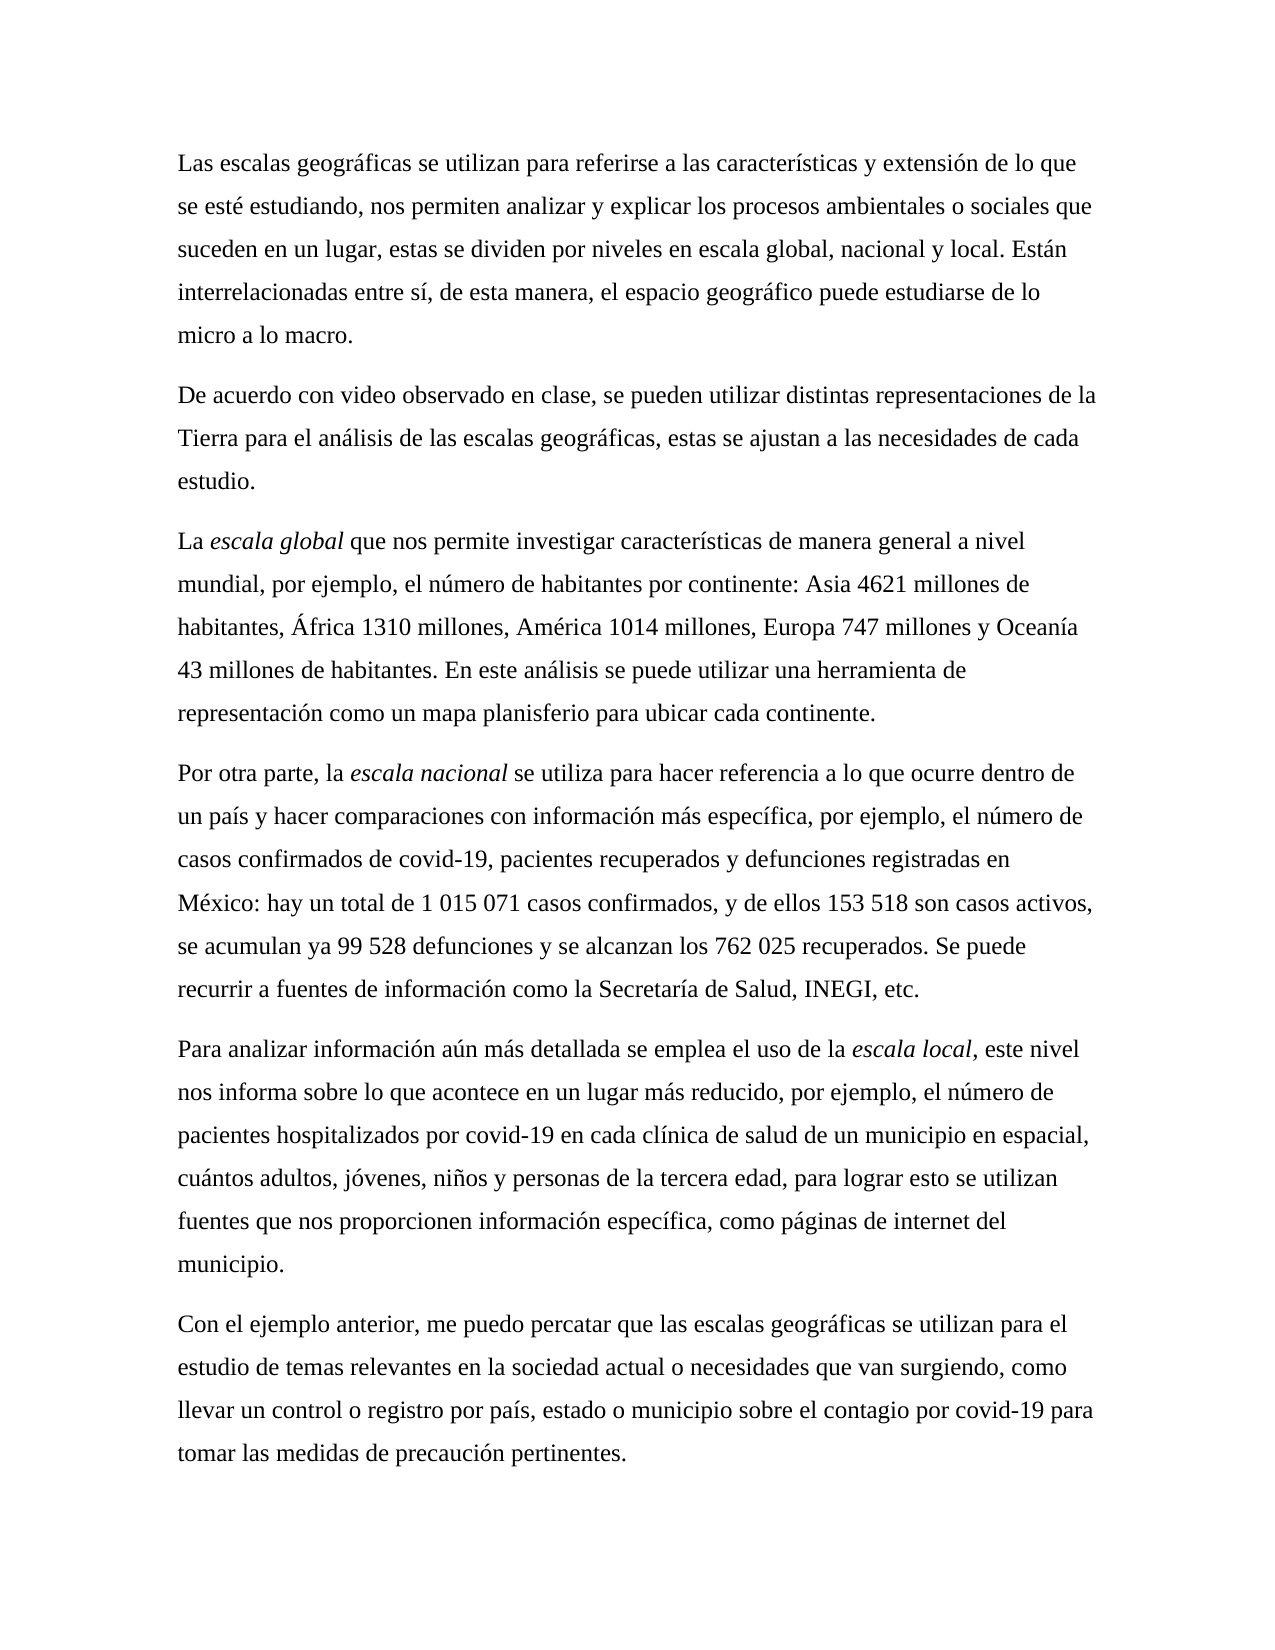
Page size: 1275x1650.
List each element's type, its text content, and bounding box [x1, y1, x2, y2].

text Para analizar información aún más detallada se emplea el uso de la escala local, este nivel nos informa sobre lo que acontece en un lugar más reducido, por ejemplo, el número de pacientes hospitalizados por covid-19 en cada clínica de salud de un municipio en espacial, cuántos adultos, jóvenes, niños y personas de la tercera edad, para lograr esto se utilizan fuentes que nos proporcionen información específica, como páginas de internet del municipio. [177, 1034, 1098, 1278]
text La escala global que nos permite investigar características de manera general a nivel mundial, por ejemplo, el número de habitantes por continente: Asia 4621 millones de habitantes, África 1310 millones, América 1014 millones, Europa 747 millones y Oceanía 43 millones de habitantes. En este análisis se puede utilizar una herramienta de representación como un mapa planisferio para ubicar cada continente. [177, 526, 1098, 727]
text De acuerdo con video observado en clase, se pueden utilizar distintas representaciones de la Tierra para el análisis de las escalas geográficas, estas se ajustan a las necesidades de cada estudio. [177, 380, 1098, 495]
text Con el ejemplo anterior, me puedo percatar que las escalas geográficas se utilizan para el estudio de temas relevantes en la sociedad actual o necesidades que van surgiendo, como llevar un control o registro por país, estado o municipio sobre el contagio por covid-19 para tomar las medidas de precaución pertinentes. [177, 1309, 1098, 1467]
text Las escalas geográficas se utilizan para referirse a las características y extensión de lo que se esté estudiando, nos permiten analizar y explicar los procesos ambientales o sociales que suceden en un lugar, estas se dividen por niveles en escala global, nacional y local. Están interrelacionadas entre sí, de esta manera, el espacio geográfico puede estudiarse de lo micro a lo macro. [177, 148, 1098, 349]
text Por otra parte, la escala nacional se utiliza para hacer referencia a lo que ocurre dentro de un país y hacer comparaciones con información más específica, por ejemplo, el número de casos confirmados de covid-19, pacientes recuperados y defunciones registradas en México: hay un total de 1 015 071 casos confirmados, y de ellos 153 518 son casos activos, se acumulan ya 99 528 defunciones y se alcanzan los 762 025 recuperados. Se puede recurrir a fuentes de información como la Secretaría de Salud, INEGI, etc. [177, 758, 1098, 1003]
